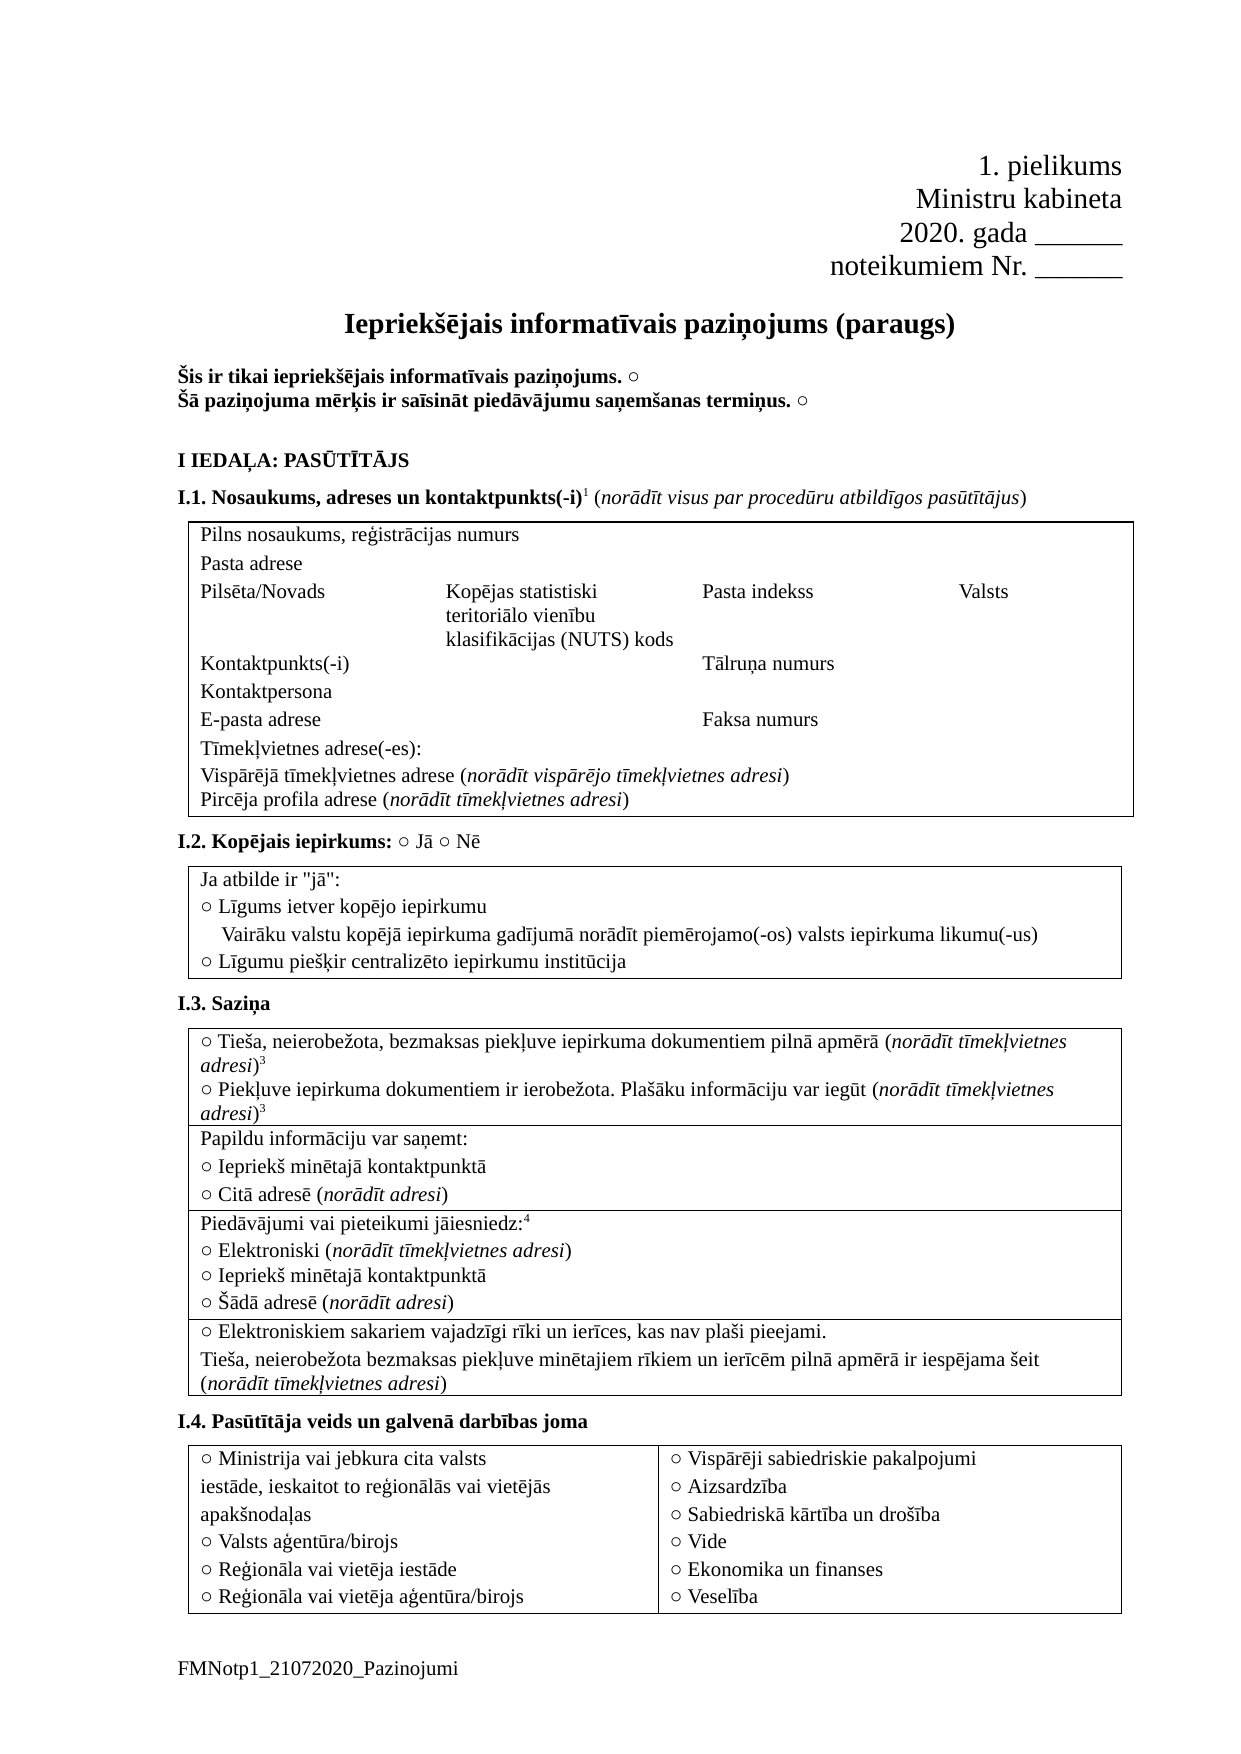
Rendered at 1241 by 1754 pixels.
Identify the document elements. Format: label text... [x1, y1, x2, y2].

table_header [659, 1446, 1121, 1613]
table_cell Kontaktpunkts(-i) Kontaktpersona [189, 651, 691, 707]
text Ministru kabineta [177, 181, 1122, 215]
table_cell E-pasta adrese [189, 707, 691, 736]
table_cell Valsts [948, 579, 1133, 651]
table_cell Tālruņa numurs [691, 651, 1133, 707]
table_header ○ Tieša, neierobežota, bezmaksas piekļuve iepirkuma dokumentiem pilnā apmērā (norādīt tīmekļvietnes adresi)3 ○ Piekļuve iepirkuma dokumentiem ir ierobežota. Plašāku informāciju var iegūt (norādīt tīmekļvietnes adresi)3 [189, 1029, 1121, 1125]
table_cell Pasta adrese [189, 551, 1133, 579]
table_header Ja atbilde ir "jā": ○ Līgums ietver kopējo iepirkumu Vairāku valstu kopējā iepirkuma gadījumā norādīt piemērojamo(-os) valsts iepirkuma likumu(-us) ○ Līgumu piešķir centralizēto iepirkumu institūcija [189, 867, 1121, 978]
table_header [189, 1446, 658, 1613]
table_cell Faksa numurs [691, 707, 1133, 736]
table_cell Piedāvājumi vai pieteikumi jāiesniedz:4 ○ Elektroniski (norādīt tīmekļvietnes adresi) ○ Iepriekš minētajā kontaktpunktā ○ Šādā adresē (norādīt adresi) [189, 1211, 1121, 1318]
text 2020. gada _______ [177, 215, 1122, 248]
text I.3. Saziņa [177, 991, 1122, 1015]
text 1. pielikums [177, 148, 1122, 181]
text I IEDAĻA: PASŪTĪTĀJS [177, 448, 1122, 472]
table_cell Pilsēta/Novads [189, 579, 434, 651]
table_cell Kopējas statistiski teritoriālo vienību klasifikācijas (NUTS) kods [434, 579, 691, 651]
table_cell ○ Elektroniskiem sakariem vajadzīgi rīki un ierīces, kas nav plaši pieejami. Tieša, neierobežota bezmaksas piekļuve minētajiem rīkiem un ierīcēm pilnā apmērā ir iespējama šeit (norādīt tīmekļvietnes adresi) [189, 1320, 1121, 1395]
table_cell Tīmekļvietnes adrese(-es): Vispārējā tīmekļvietnes adrese (norādīt vispārējo tīmekļvietnes adresi) Pircēja profila adrese (norādīt tīmekļvietnes adresi) [189, 736, 1133, 816]
text noteikumiem Nr. _______ [177, 248, 1122, 282]
table_header Pilns nosaukums, reģistrācijas numurs [189, 523, 1133, 551]
table_cell Papildu informāciju var saņemt: ○ Iepriekš minētajā kontaktpunktā ○ Citā adresē (norādīt adresi) [189, 1126, 1121, 1210]
text I.1. Nosaukums, adreses un kontaktpunkts(-i)1 (norādīt visus par procedūru atbildīgos pasūtītājus) [177, 485, 1184, 509]
text Šis ir tikai iepriekšējais informatīvais paziņojums. ○ [177, 363, 1122, 388]
text I.4. Pasūtītāja veids un galvenā darbības joma [177, 1409, 1122, 1433]
text Iepriekšējais informatīvais paziņojums (paraugs) [177, 306, 1122, 339]
text I.2. Kopējais iepirkums: ○ Jā ○ Nē [177, 829, 1122, 853]
text Šā paziņojuma mērķis ir saīsināt piedāvājumu saņemšanas termiņus. ○ [177, 388, 1122, 412]
table_cell Pasta indekss [691, 579, 947, 651]
